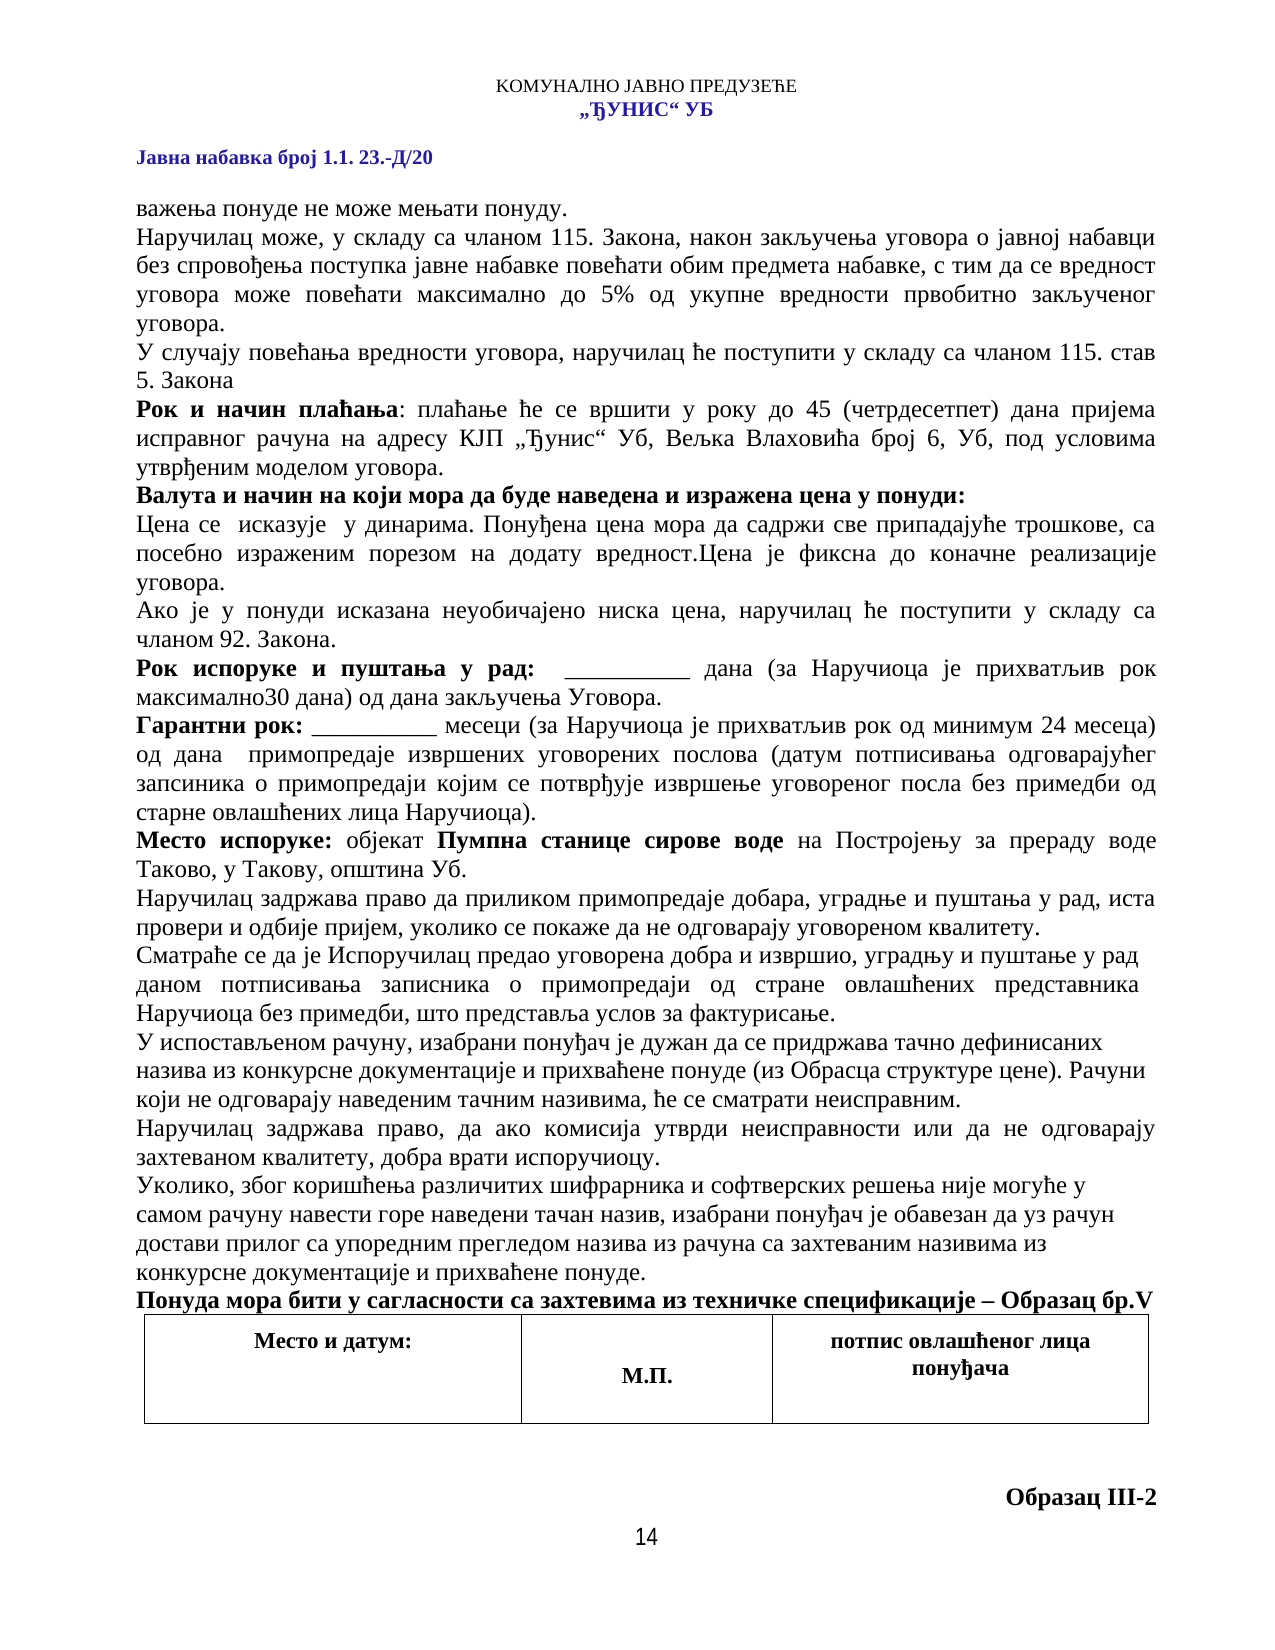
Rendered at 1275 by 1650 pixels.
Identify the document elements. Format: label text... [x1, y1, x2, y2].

table_header потпис овлашћеног лица понуђача [773, 1315, 1148, 1423]
text Ако је у понуди исказана неуобичајено ниска цена, наручилац ће поступити у складу са чланом 92. Закона. [136, 595, 1157, 653]
text Образац III-2 [136, 1482, 1157, 1510]
text Гарантни рок: __________ месеци (за Наручиоца је прихватљив рок од минимум 24 месеца) од дана примопредаје извршених уговорених послова (датум потписивања одговарајућег запсиника о примопредаји којим се потврђује извршење уговореног посла без примедби од старне овлашћених лица Наручиоца). [136, 710, 1157, 825]
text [136, 193, 1157, 222]
table_header М.П. [522, 1315, 772, 1423]
table_header Место и датум: [145, 1315, 521, 1423]
text Наручилац може, у складу са чланом 115. Закона, након закључења уговора о јавној набавци без спровођења поступка јавне набавке повећати обим предмета набавке, с тим да се вредност уговора може повећати максимално до 5% од укупне вредности првобитно закљученог уговора. [136, 222, 1157, 337]
text Наручилац задржава право да приликом примопредаје добара, уградње и пуштања у рад, иста провери и одбије пријем, уколико се покаже да не одговарају уговореном квалитету. [136, 883, 1157, 940]
text Рок и начин плаћања: плаћање ће се вршити у року до 45 (четрдесетпет) дана пријема исправног рачуна на адресу КЈП „Ђунис“ Уб, Вељка Влаховића број 6, Уб, под условима утврђеним моделом уговора. [136, 394, 1157, 480]
text У испостављеном рачуну, изабрани понуђач је дужан да се придржава тачно дефинисаних назива из конкурсне документације и прихваћене понуде (из Обрасца структуре цене). Рачуни који не одговарају наведеним тачним називима, ће се сматрати неисправним. [136, 1027, 1157, 1113]
text Наручилац задржава право, да ако комисија утврди неисправности или да не одговарају захтеваном квалитету, добра врати испоручиоцу. [136, 1113, 1157, 1170]
text Рок испоруке и пуштања у рад: __________ дана (за Наручиоца је прихватљив рок максимално30 дана) од дана закључења Уговора. [136, 653, 1157, 710]
text Понуда мора бити у сагласности са захтевима из техничке спецификације – Образац бр.V [136, 1285, 1157, 1314]
text Сматраће се да је Испоручилац предао уговорена добра и извршио, уградњу и пуштање у рад даном потписивања записника о примопредаји од стране овлашћених представника Наручиоца без примедби, што представља услов за фактурисање. [136, 940, 1140, 1027]
text Цена се исказује у динарима. Понуђена цена мора да садржи све припадајуће трошкове, са посебно израженим порезом на додату вредност.Цена је фиксна до коначне реализације уговора. [136, 509, 1157, 595]
text Уколико, због коришћења различитих шифрарника и софтверских решења није могуће у самом рачуну навести горе наведени тачан назив, изабрани понуђач је обавезан да уз рачун достави прилог са упоредним прегледом назива из рачуна са захтеваним називима из конкурсне документације и прихваћене понуде. [136, 1170, 1157, 1285]
text У случају повећања вредности уговора, наручилац ће поступити у складу са чланом 115. став 5. Закона [136, 337, 1157, 394]
text Место испоруке: објекат Пумпна станице сирове воде на Постројењу за прераду воде Таково, у Такову, општина Уб. [136, 825, 1157, 883]
text Валута и начин на који мора да буде наведена и изражена цена у понуди: [136, 480, 1157, 509]
